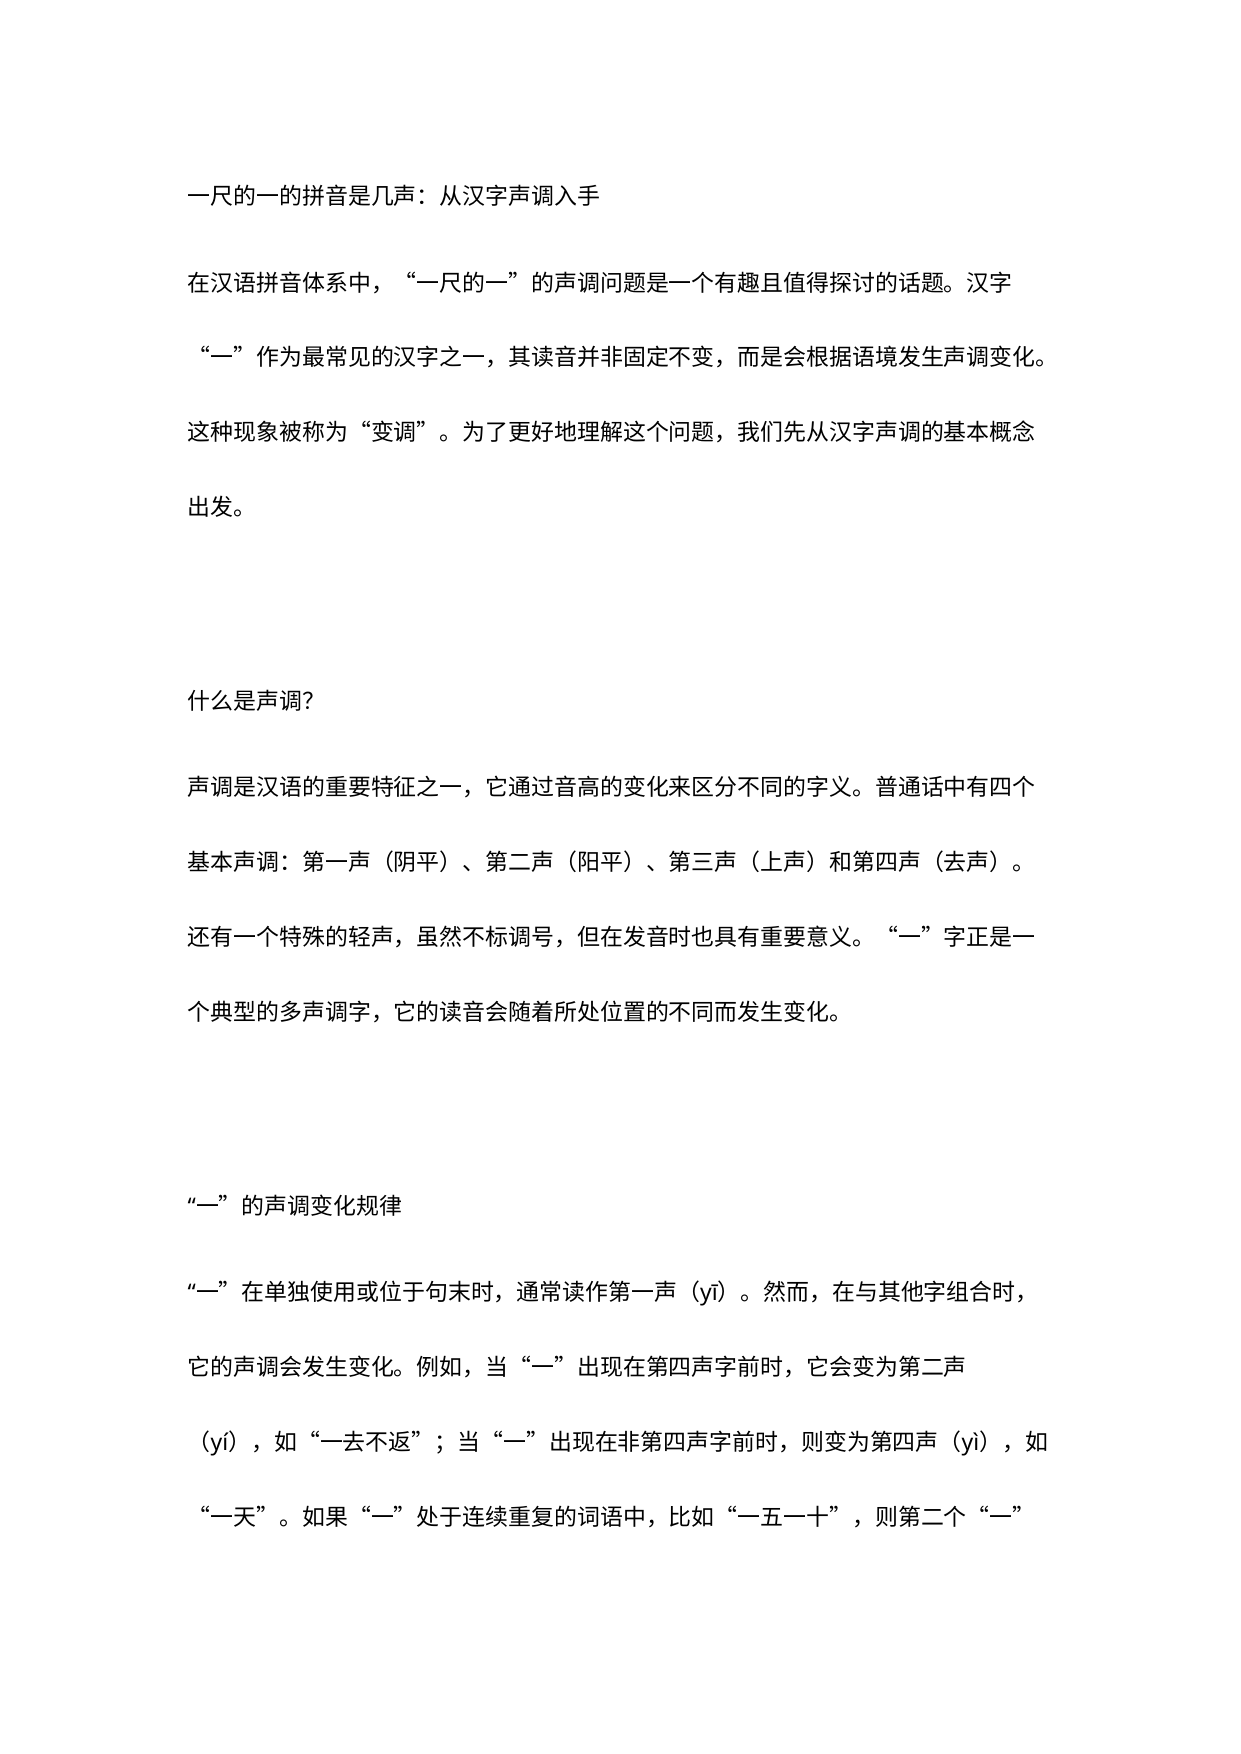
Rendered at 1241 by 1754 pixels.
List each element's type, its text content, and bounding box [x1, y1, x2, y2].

text 声调是汉语的重要特征之一，它通过音高的变化来区分不同的字义。普通话中有四个基本声调：第一声（阴平）、第二声（阳平）、第三声（上声）和第四声（去声）。还有一个特殊的轻声，虽然不标调号，但在发音时也具有重要意义。“一”字正是一个典型的多声调字，它的读音会随着所处位置的不同而发生变化。 [187, 753, 1053, 1042]
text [187, 1258, 1053, 1547]
text 一尺的一的拼音是几声：从汉字声调入手 [187, 162, 1053, 227]
text 在汉语拼音体系中，“一尺的一”的声调问题是一个有趣且值得探讨的话题。汉字“一”作为最常见的汉字之一，其读音并非固定不变，而是会根据语境发生声调变化。这种现象被称为“变调”。为了更好地理解这个问题，我们先从汉字声调的基本概念出发。 [187, 248, 1053, 538]
text “一”的声调变化规律 [187, 1172, 1053, 1237]
text 什么是声调？ [187, 667, 1053, 732]
